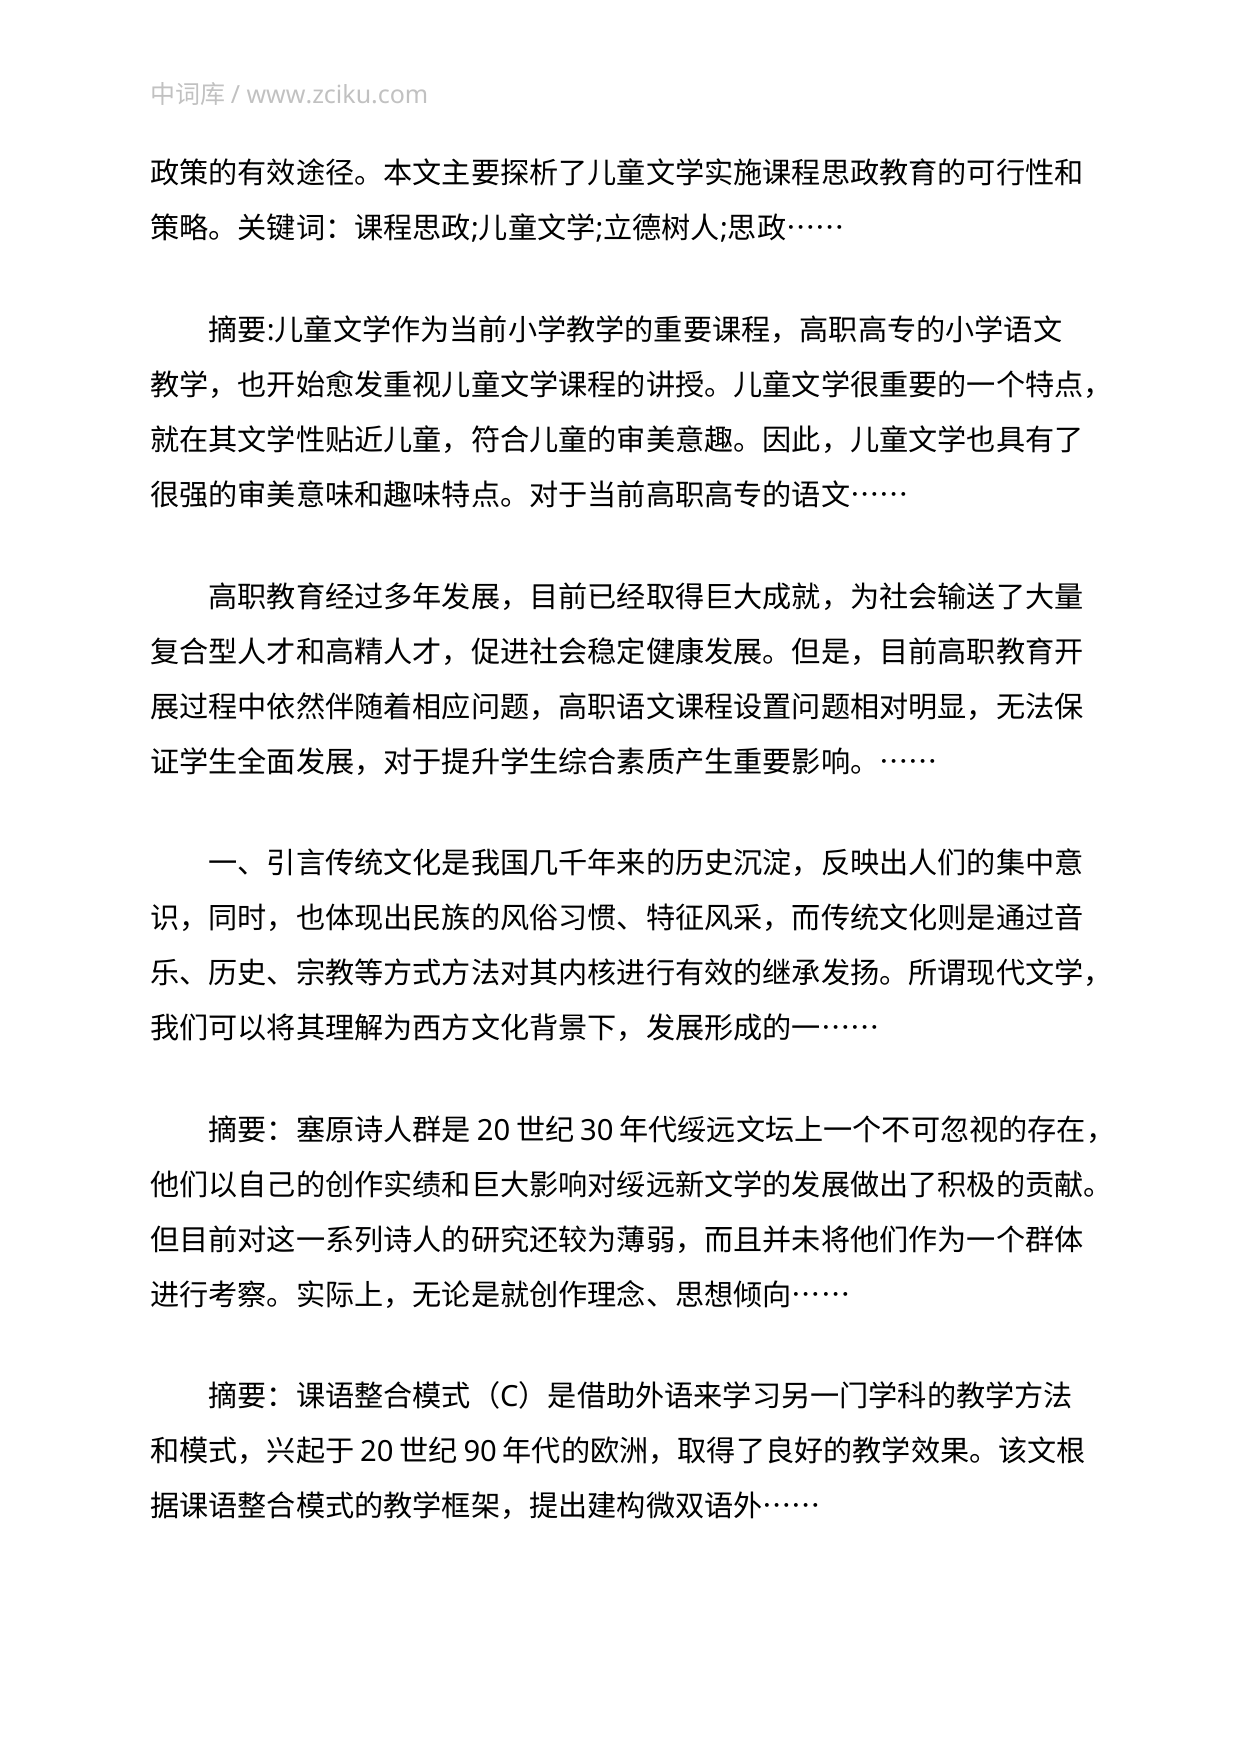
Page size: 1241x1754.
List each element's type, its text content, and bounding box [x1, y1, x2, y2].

text 摘要:儿童文学作为当前小学教学的重要课程，高职高专的小学语文教学，也开始愈发重视儿童文学课程的讲授。儿童文学很重要的一个特点，就在其文学性贴近儿童，符合儿童的审美意趣。因此，儿童文学也具有了很强的审美意味和趣味特点。对于当前高职高专的语文…… [150, 307, 1090, 514]
text 摘要：塞原诗人群是20世纪30年代绥远文坛上一个不可忽视的存在，他们以自己的创作实绩和巨大影响对绥远新文学的发展做出了积极的贡献。但目前对这一系列诗人的研究还较为薄弱，而且并未将他们作为一个群体进行考察。实际上，无论是就创作理念、思想倾向…… [150, 1106, 1090, 1313]
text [150, 150, 1090, 247]
text 高职教育经过多年发展，目前已经取得巨大成就，为社会输送了大量复合型人才和高精人才，促进社会稳定健康发展。但是，目前高职教育开展过程中依然伴随着相应问题，高职语文课程设置问题相对明显，无法保证学生全面发展，对于提升学生综合素质产生重要影响。…… [150, 573, 1090, 780]
text 摘要：课语整合模式（C）是借助外语来学习另一门学科的教学方法和模式，兴起于20世纪90年代的欧洲，取得了良好的教学效果。该文根据课语整合模式的教学框架，提出建构微双语外…… [150, 1373, 1090, 1525]
text 一、引言传统文化是我国几千年来的历史沉淀，反映出人们的集中意识，同时，也体现出民族的风俗习惯、特征风采，而传统文化则是通过音乐、历史、宗教等方式方法对其内核进行有效的继承发扬。所谓现代文学，我们可以将其理解为西方文化背景下，发展形成的一…… [150, 840, 1090, 1047]
